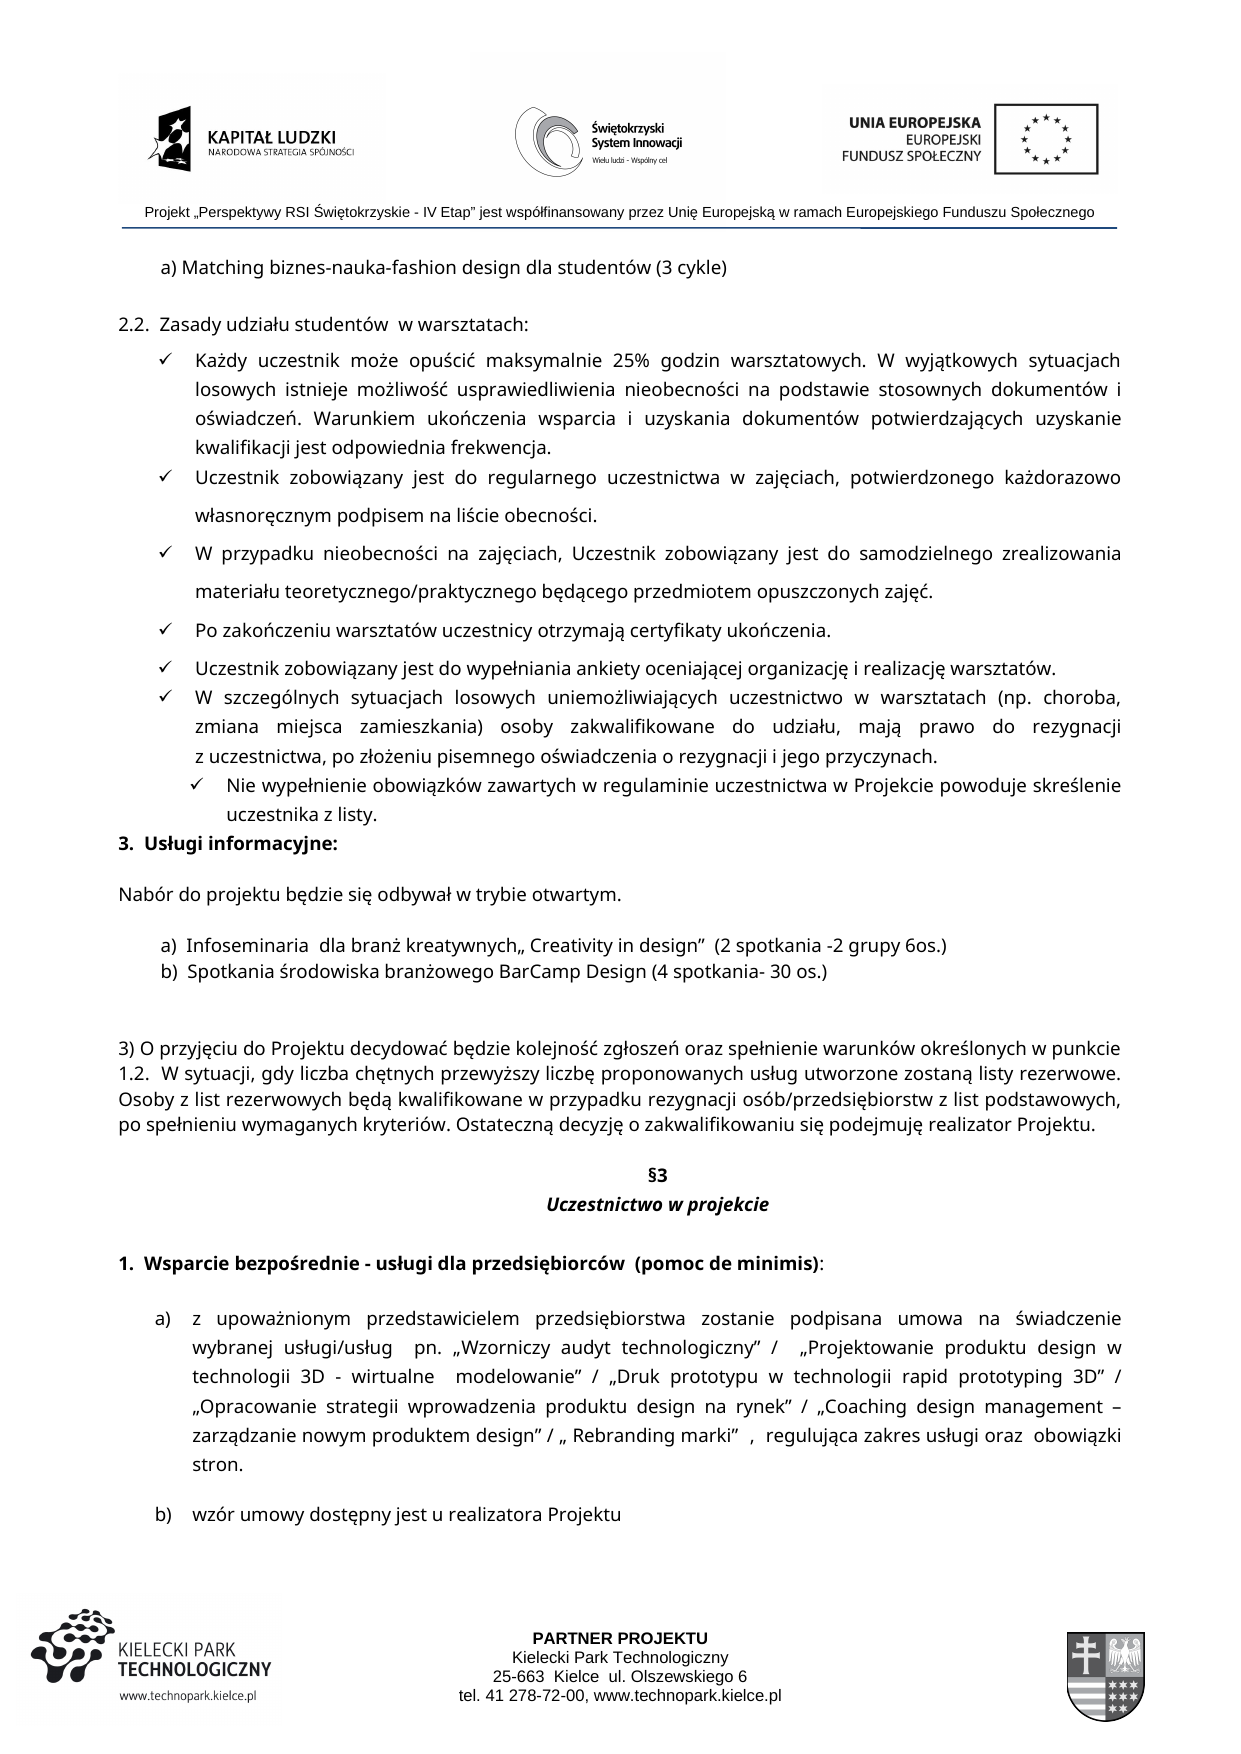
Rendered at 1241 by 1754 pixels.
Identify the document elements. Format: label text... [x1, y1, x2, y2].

text b) Spotkania środowiska branżowego BarCamp Design (4 spotkania- 30 os.) [160, 958, 1122, 984]
list Po zakończeniu warsztatów uczestnicy otrzymają certyfikaty ukończenia. [158, 617, 1122, 642]
text 1. Wsparcie bezpośrednie - usługi dla przedsiębiorców (pomoc de minimis): [118, 1250, 1122, 1276]
picture [470, 52, 727, 227]
text 3. Usługi informacyjne: [118, 831, 1122, 856]
list W przypadku nieobecności na zajęciach, Uczestnik zobowiązany jest do samodzielnego zrealizowania materiału teoretycznego/praktycznego będącego przedmiotem opuszczonych zajęć. [158, 540, 1122, 604]
list wzór umowy dostępny jest u realizatora Projektu [154, 1502, 1122, 1527]
picture [16, 1593, 282, 1726]
list Uczestnik zobowiązany jest do wypełniania ankiety oceniającej organizację i realizację warsztatów. [157, 655, 1122, 681]
picture [1067, 1632, 1145, 1722]
list W szczególnych sytuacjach losowych uniemożliwiających uczestnictwo w warsztatach (np. choroba, zmiana miejsca zamieszkania) osoby zakwalifikowane do udziału, mają prawo do rezygnacji z uczestnictwa, po złożeniu pisemnego oświadczenia o rezygnacji i jego przyczynach. [158, 684, 1122, 768]
text 3) O przyjęciu do Projektu decydować będzie kolejność zgłoszeń oraz spełnienie warunków określonych w punkcie 1.2. W sytuacji, gdy liczba chętnych przewyższy liczbę proponowanych usług utworzone zostaną listy rezerwowe. Osoby z list rezerwowych będą kwalifikowane w przypadku rezygnacji osób/przedsiębiorstw z list podstawowych, po spełnieniu wymaganych kryteriów. Ostateczną decyzję o zakwalifikowaniu się podejmuję realizator Projektu. [118, 1035, 1122, 1137]
text 2.2. Zasady udziału studentów w warsztatach: [118, 311, 1122, 337]
picture [821, 84, 1119, 194]
text Nabór do projektu będzie się odbywał w trybie otwartym. [118, 882, 1122, 907]
list §3 [193, 1162, 1122, 1188]
list Uczestnictwo w projekcie [193, 1192, 1122, 1217]
list Uczestnik zobowiązany jest do regularnego uczestnictwa w zajęciach, potwierdzonego każdorazowo własnoręcznym podpisem na liście obecności. [158, 464, 1122, 528]
list z upoważnionym przedstawicielem przedsiębiorstwa zostanie podpisana umowa na świadczenie wybranej usługi/usług pn. „Wzorniczy audyt technologiczny” / „Projektowanie produktu design w technologii 3D - wirtualne modelowanie” / „Druk prototypu w technologii rapid prototyping 3D” / „Opracowanie strategii wprowadzenia produktu design na rynek” / „Coaching design management –zarządzanie nowym produktem design” / „ Rebranding marki” , regulująca zakres usługi oraz obowiązki stron. [154, 1305, 1122, 1477]
picture [118, 73, 386, 204]
list Nie wypełnienie obowiązków zawartych w regulaminie uczestnictwa w Projekcie powoduje skreślenie uczestnika z listy. [189, 772, 1122, 827]
text a) Matching biznes-nauka-fashion design dla studentów (3 cykle) [160, 254, 1122, 279]
text a) Infoseminaria dla branż kreatywnych„ Creativity in design” (2 spotkania -2 grupy 6os.) [160, 933, 1122, 958]
list Każdy uczestnik może opuścić maksymalnie 25% godzin warsztatowych. W wyjątkowych sytuacjach losowych istnieje możliwość usprawiedliwienia nieobecności na podstawie stosownych dokumentów i oświadczeń. Warunkiem ukończenia wsparcia i uzyskania dokumentów potwierdzających uzyskanie kwalifikacji jest odpowiednia frekwencja. [158, 347, 1122, 460]
